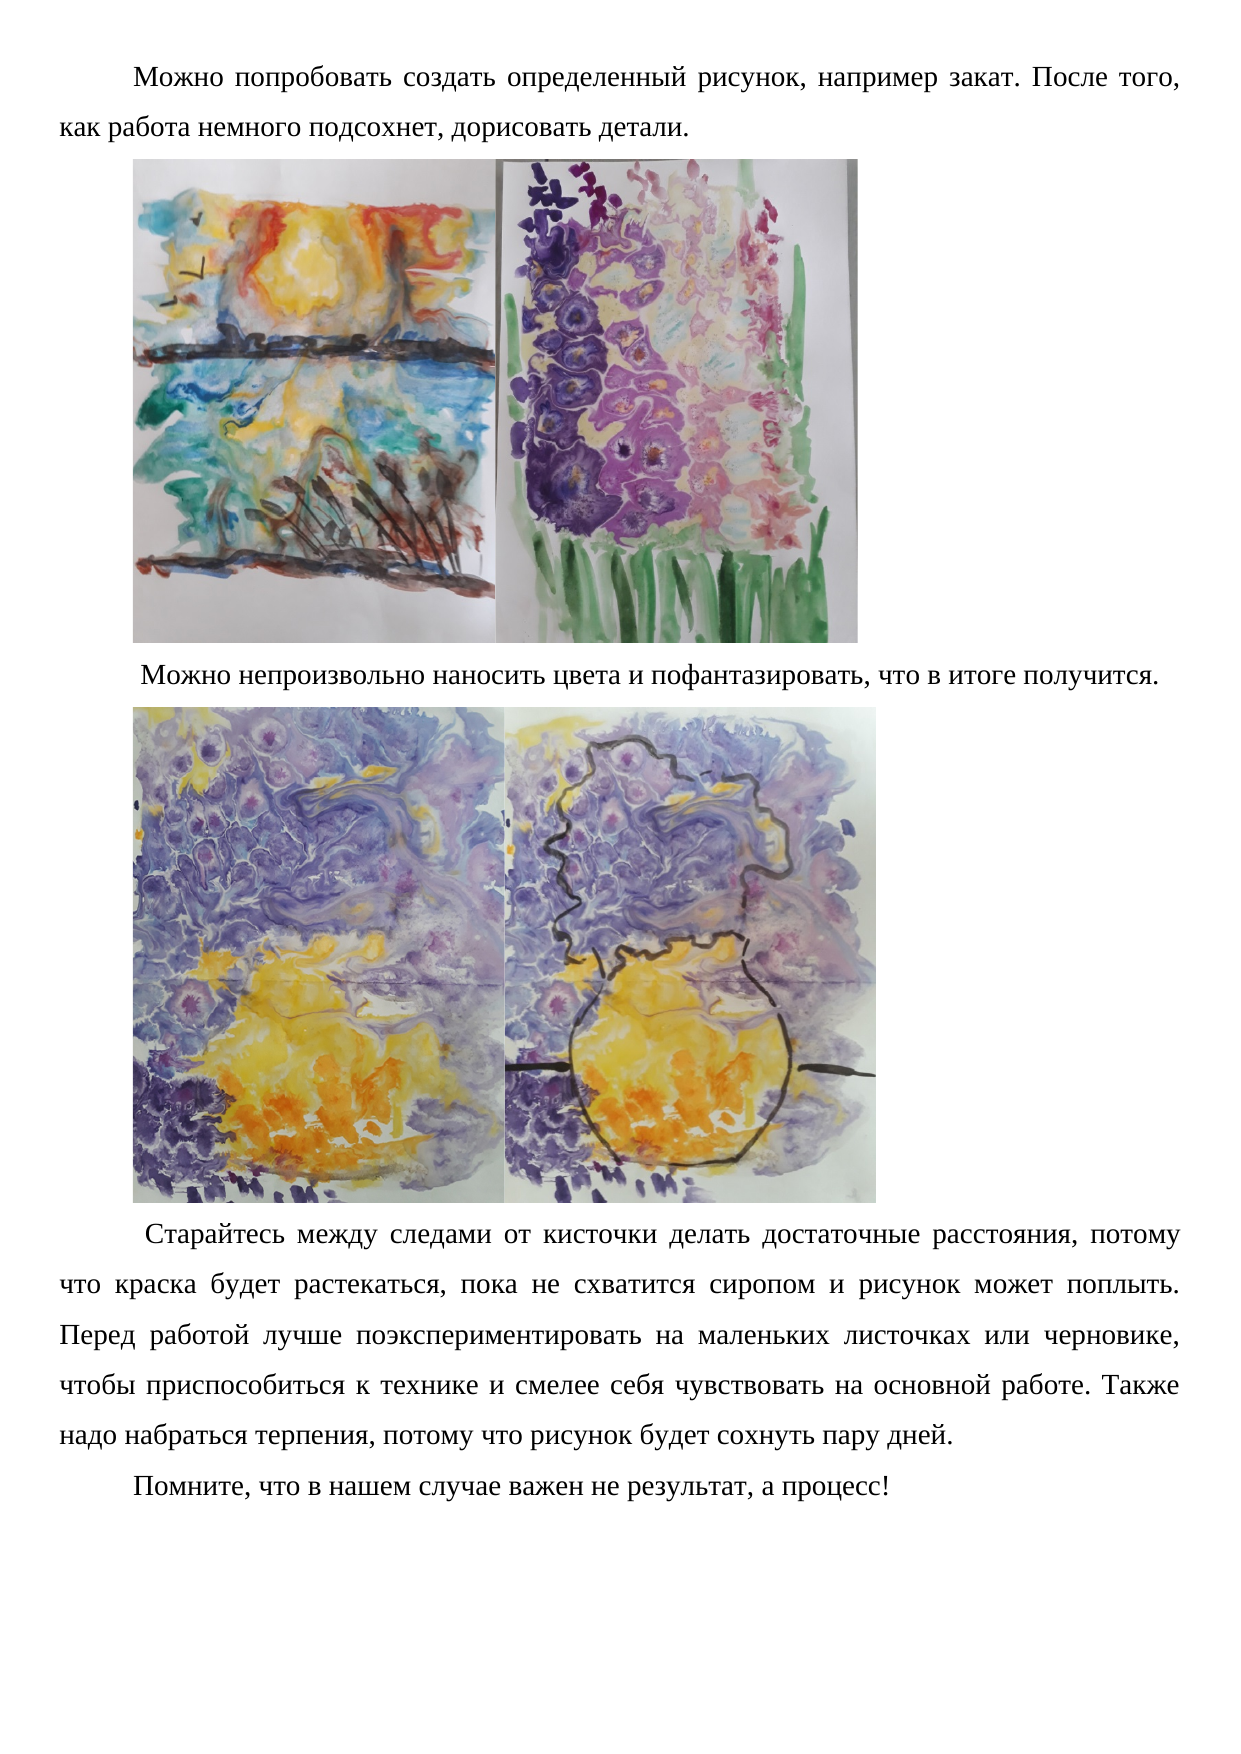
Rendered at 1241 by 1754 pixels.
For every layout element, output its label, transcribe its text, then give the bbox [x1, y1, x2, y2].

text Можно попробовать создать определенный рисунок, например закат. После того, как работа немного подсохнет, дорисовать детали. [59, 59, 1181, 143]
picture [132, 159, 858, 643]
text Помните, что в нашем случае важен не результат, а процесс! [59, 1468, 1181, 1501]
text Старайтесь между следами от кисточки делать достаточные расстояния, потому что краска будет растекаться, пока не схватится сиропом и рисунок может поплыть. Перед работой лучше поэкспериментировать на маленьких листочках или черновике, чтобы приспособиться к технике и смелее себя чувствовать на основной работе. Также надо набраться терпения, потому что рисунок будет сохнуть пару дней. [59, 1216, 1181, 1451]
picture [132, 707, 876, 1203]
text Можно непроизвольно наносить цвета и пофантазировать, что в итоге получится. [59, 657, 1181, 691]
